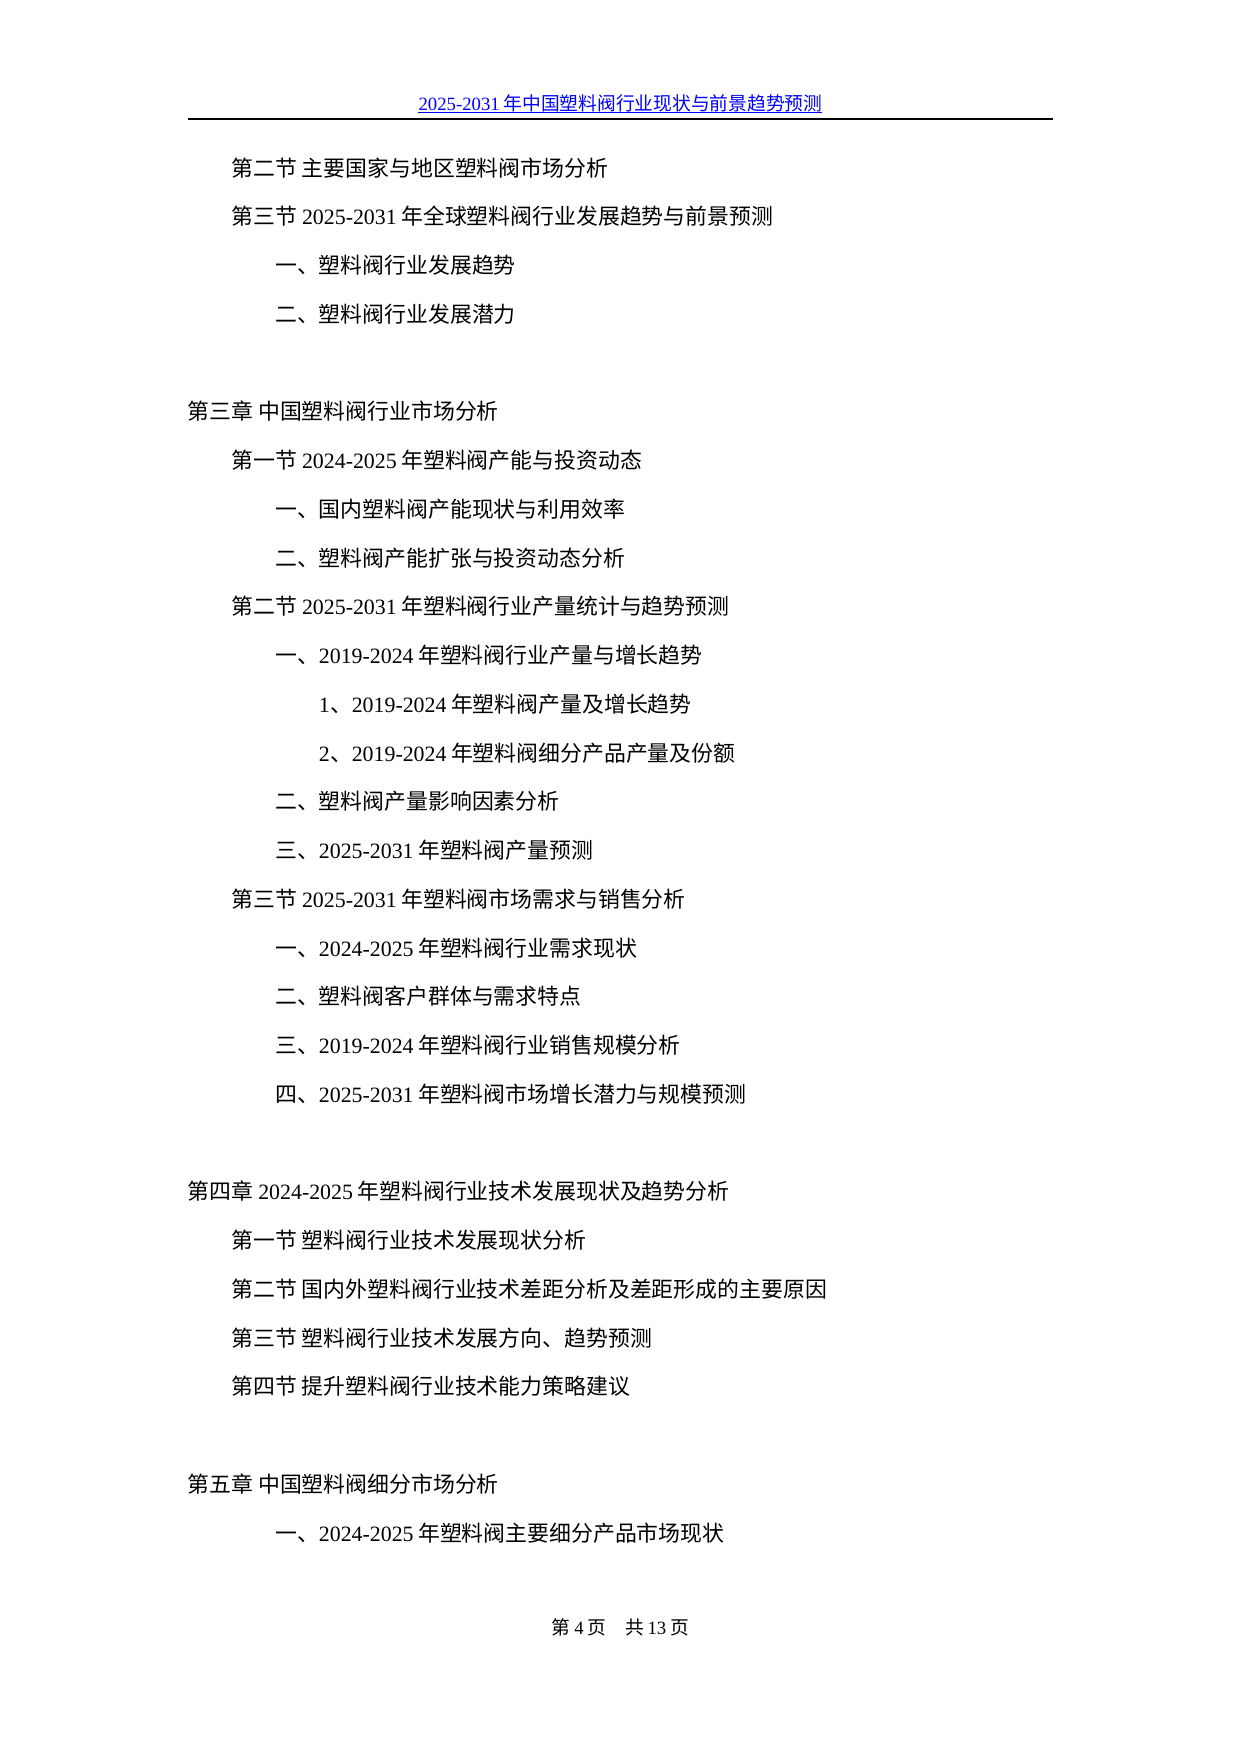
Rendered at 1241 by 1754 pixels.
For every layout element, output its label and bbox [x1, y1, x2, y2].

text [187, 150, 1053, 1548]
